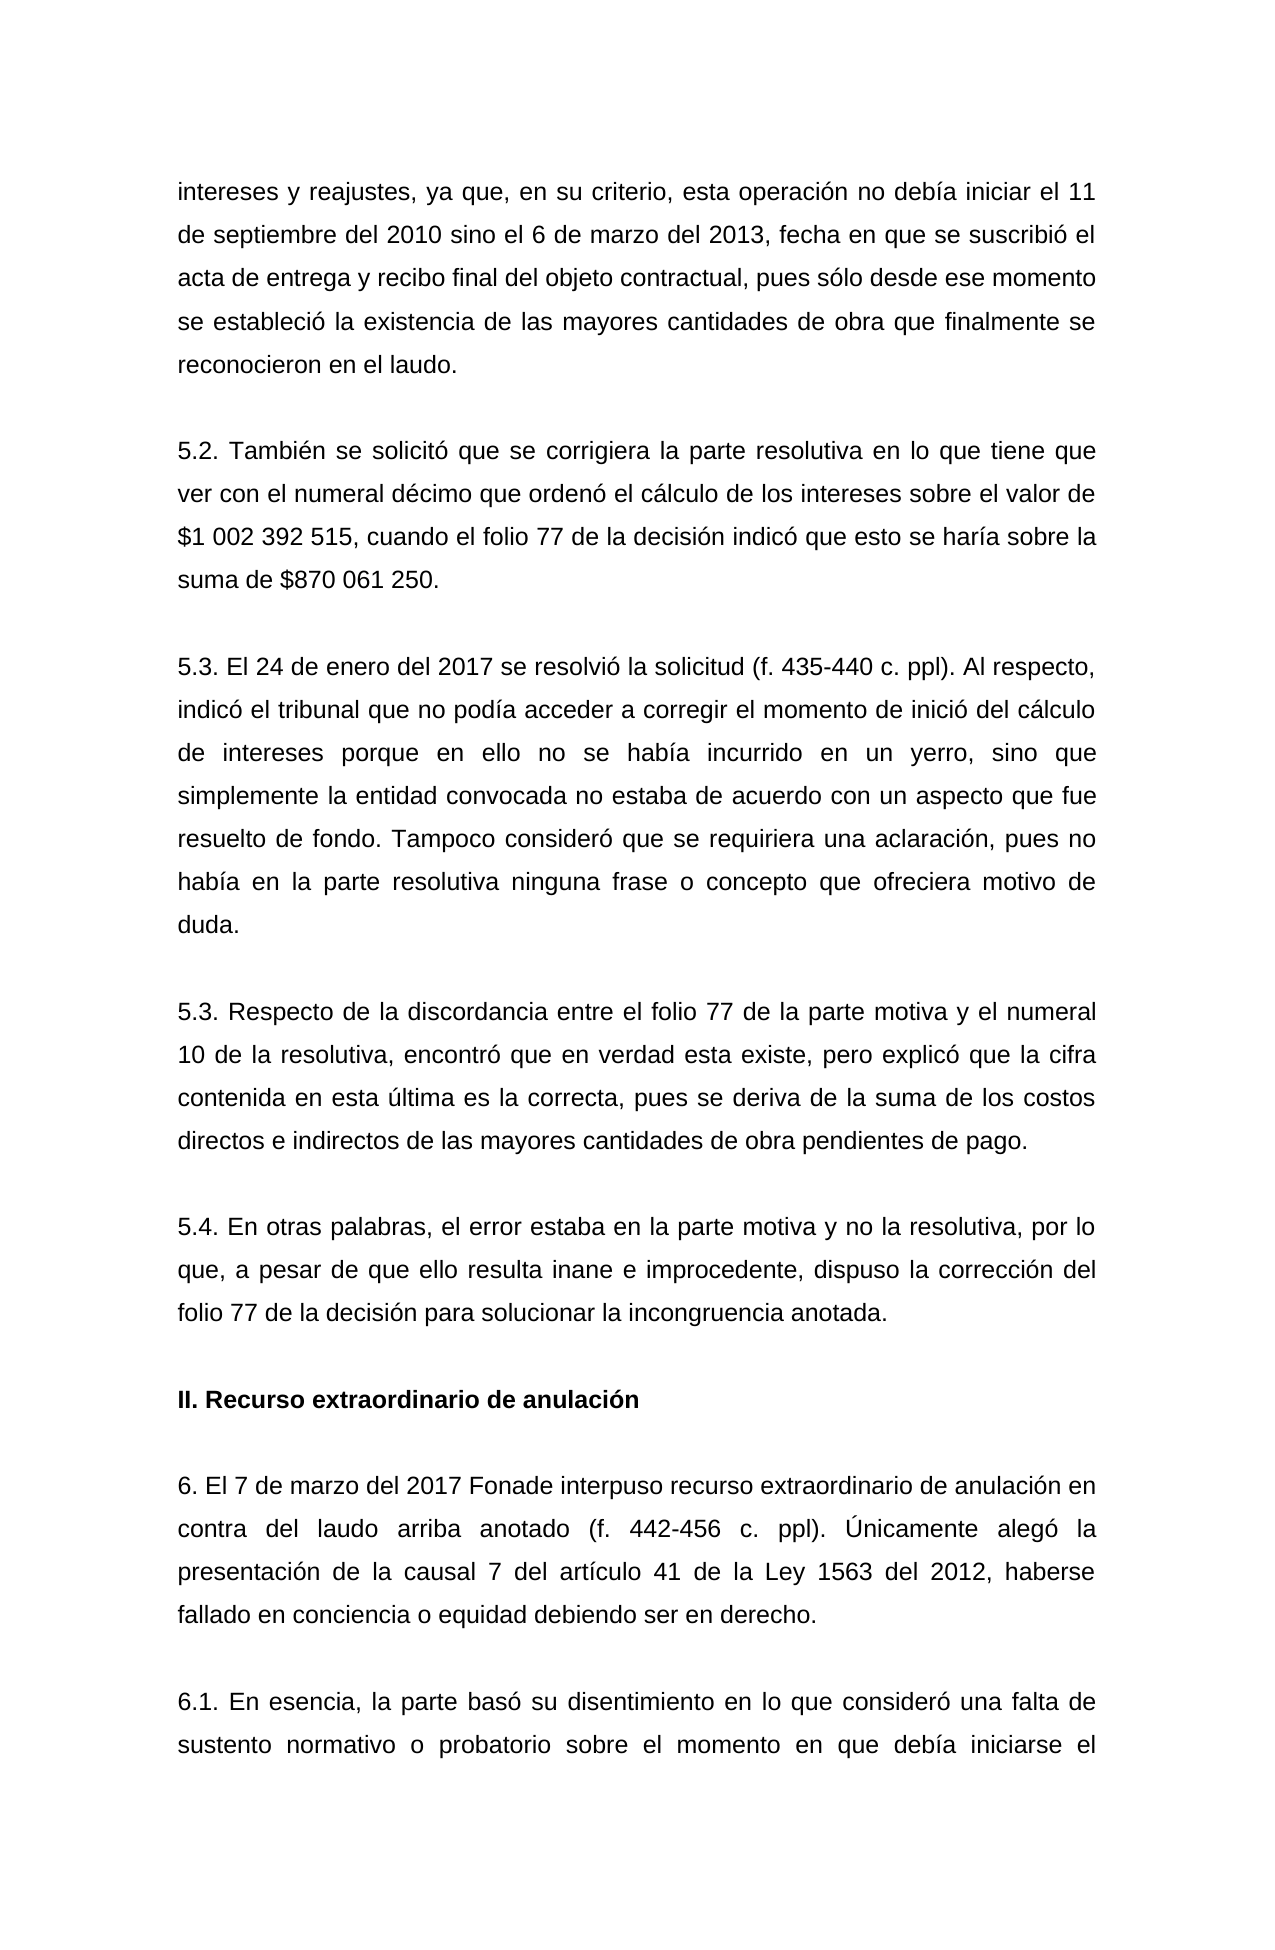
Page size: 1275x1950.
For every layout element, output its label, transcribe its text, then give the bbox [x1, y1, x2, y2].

text 5.4. En otras palabras, el error estaba en la parte motiva y no la resolutiva, por lo que, a pesar de que ello resulta inane e improcedente, dispuso la corrección del folio 77 de la decisión para solucionar la incongruencia anotada. [177, 1212, 1098, 1327]
text 5.3. El 24 de enero del 2017 se resolvió la solicitud (f. 435-440 c. ppl). Al respecto, indicó el tribunal que no podía acceder a corregir el momento de inició del cálculo de intereses porque en ello no se había incurrido en un yerro, sino que simplemente la entidad convocada no estaba de acuerdo con un aspecto que fue resuelto de fondo. Tampoco consideró que se requiriera una aclaración, pues no había en la parte resolutiva ninguna frase o concepto que ofreciera motivo de duda. [177, 652, 1098, 939]
text 5.2. También se solicitó que se corrigiera la parte resolutiva en lo que tiene que ver con el numeral décimo que ordenó el cálculo de los intereses sobre el valor de $1 002 392 515, cuando el folio 77 de la decisión indicó que esto se haría sobre la suma de $870 061 250. [177, 436, 1098, 594]
text 6. El 7 de marzo del 2017 Fonade interpuso recurso extraordinario de anulación en contra del laudo arriba anotado (f. 442-456 c. ppl). Únicamente alegó la presentación de la causal 7 del artículo 41 de la Ley 1563 del 2012, haberse fallado en conciencia o equidad debiendo ser en derecho. [177, 1471, 1098, 1629]
text II. Recurso extraordinario de anulación [177, 1385, 1098, 1413]
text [177, 177, 1098, 378]
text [177, 1687, 1098, 1758]
text 5.3. Respecto de la discordancia entre el folio 77 de la parte motiva y el numeral 10 de la resolutiva, encontró que en verdad esta existe, pero explicó que la cifra contenida en esta última es la correcta, pues se deriva de la suma de los costos directos e indirectos de las mayores cantidades de obra pendientes de pago. [177, 997, 1098, 1155]
